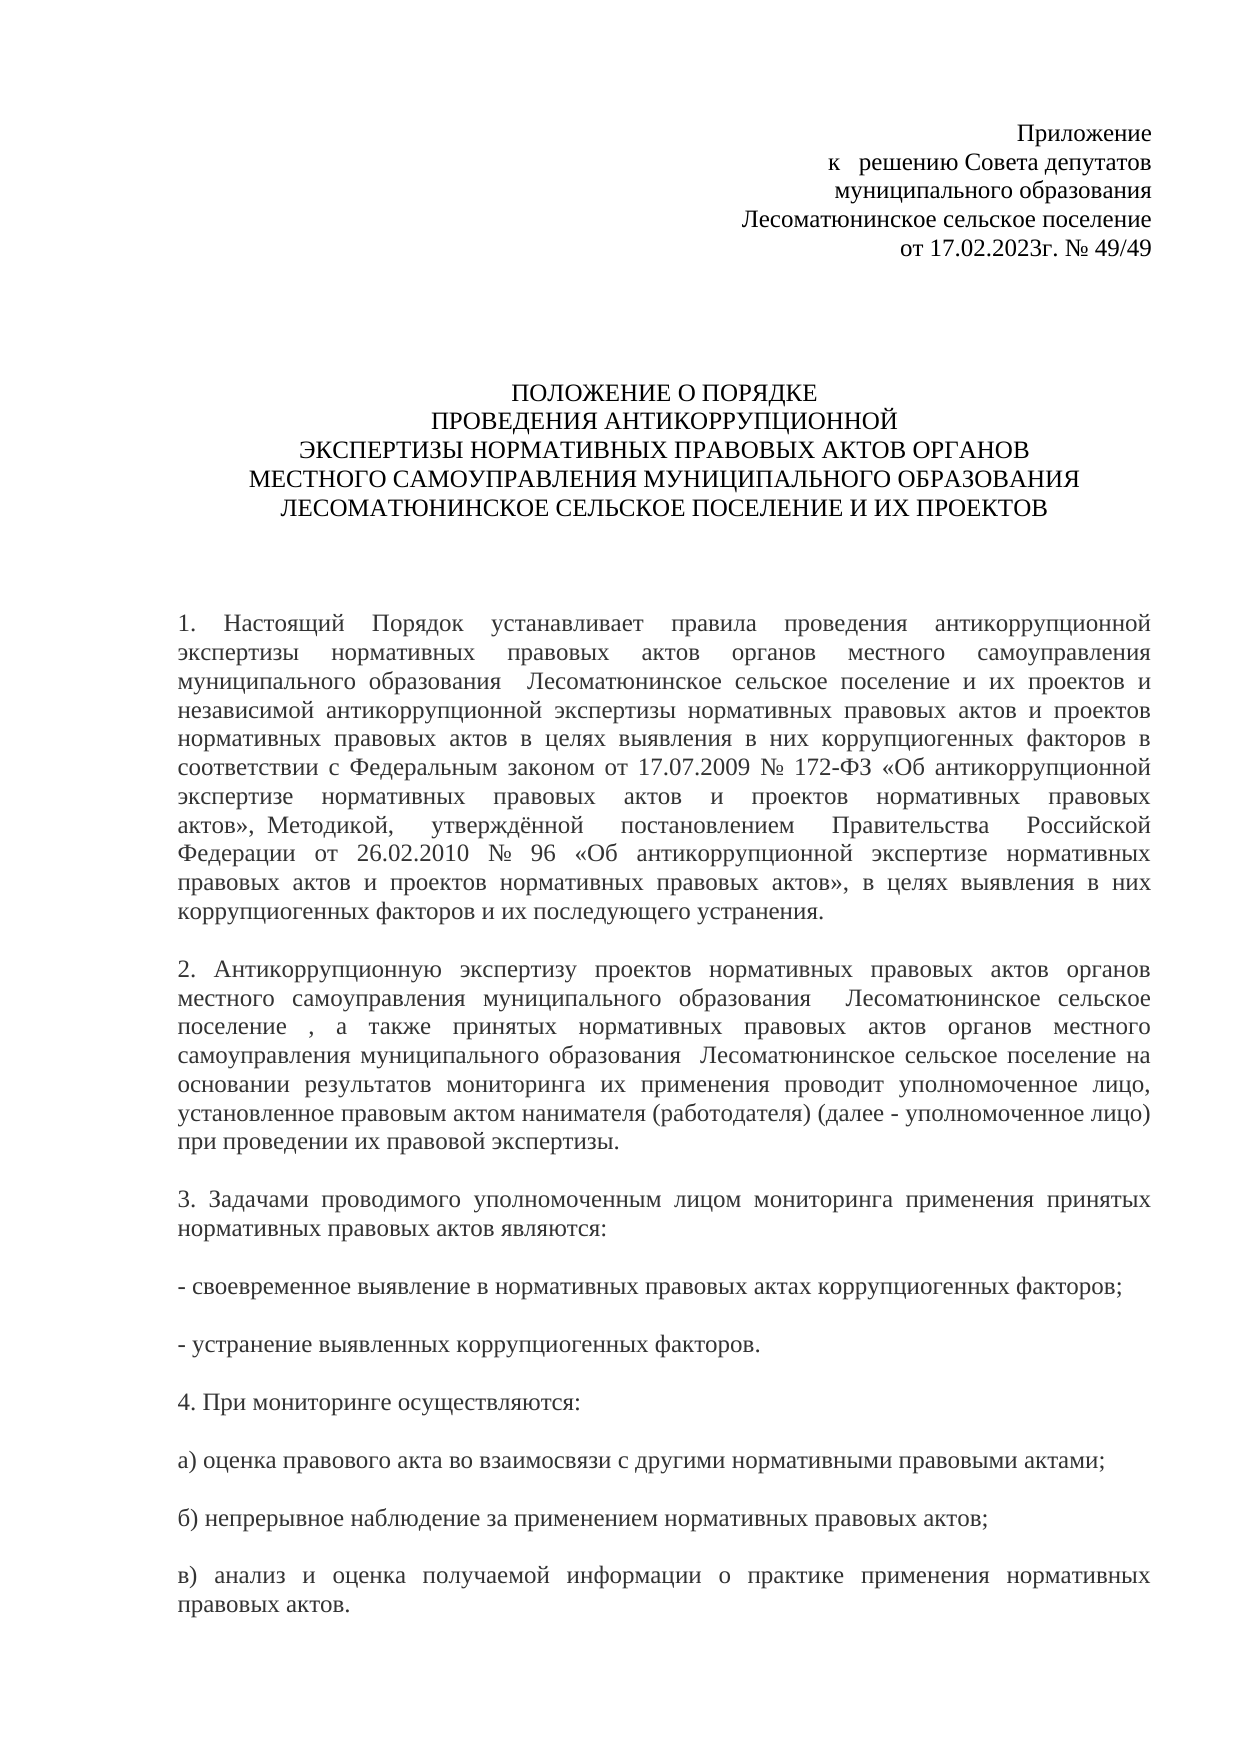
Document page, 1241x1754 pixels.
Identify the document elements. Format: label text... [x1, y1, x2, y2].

text МЕСТНОГО САМОУПРАВЛЕНИЯ МУНИЦИПАЛЬНОГО ОБРАЗОВАНИЯ ЛЕСОМАТЮНИНСКОЕ СЕЛЬСКОЕ ПОСЕЛЕНИЕ И ИХ ПРОЕКТОВ [177, 464, 1152, 521]
text 4. При мониторинге осуществляются: [177, 1387, 1152, 1416]
text 3. Задачами проводимого уполномоченным лицом мониторинга применения принятых нормативных правовых актов являются: [177, 1184, 1152, 1242]
text б) непрерывное наблюдение за применением нормативных правовых актов; [177, 1503, 1152, 1531]
text а) оценка правового акта во взаимосвязи с другими нормативными правовыми актами; [177, 1445, 1152, 1473]
text Приложение [177, 118, 1152, 147]
text к решению Совета депутатов [177, 147, 1152, 176]
text Лесоматюнинское сельское поселение [177, 204, 1152, 233]
text в) анализ и оценка получаемой информации о практике применения нормативных правовых актов. [177, 1561, 1152, 1618]
text муниципального образования [177, 176, 1152, 204]
text 1. Настоящий Порядок устанавливает правила проведения антикоррупционной экспертизы нормативных правовых актов органов местного самоуправления муниципального образования Лесоматюнинское сельское поселение и их проектов и независимой антикоррупционной экспертизы нормативных правовых актов и проектов нормативных правовых актов в целях выявления в них коррупциогенных факторов в соответствии с Федеральным законом от 17.07.2009 № 172-ФЗ «Об антикоррупционной экспертизе нормативных правовых актов и проектов нормативных правовых актов», Методикой, утверждённой постановлением Правительства Российской Федерации от 26.02.2010 № 96 «Об антикоррупционной экспертизе нормативных правовых актов и проектов нормативных правовых актов», в целях выявления в них коррупциогенных факторов и их последующего устранения. [177, 608, 1152, 925]
text от 17.02.2023г. № 49/49 [177, 233, 1152, 262]
text ПРОВЕДЕНИЯ АНТИКОРРУПЦИОННОЙ [177, 406, 1152, 435]
text ПОЛОЖЕНИЕ О ПОРЯДКЕ [177, 378, 1152, 406]
text ЭКСПЕРТИЗЫ НОРМАТИВНЫХ ПРАВОВЫХ АКТОВ ОРГАНОВ [177, 435, 1152, 464]
text 2. Антикоррупционную экспертизу проектов нормативных правовых актов органов местного самоуправления муниципального образования Лесоматюнинское сельское поселение , а также принятых нормативных правовых актов органов местного самоуправления муниципального образования Лесоматюнинское сельское поселение на основании результатов мониторинга их применения проводит уполномоченное лицо, установленное правовым актом нанимателя (работодателя) (далее - уполномоченное лицо) при проведении их правовой экспертизы. [177, 954, 1152, 1155]
text - своевременное выявление в нормативных правовых актах коррупциогенных факторов; [177, 1271, 1152, 1300]
text - устранение выявленных коррупциогенных факторов. [177, 1329, 1152, 1358]
